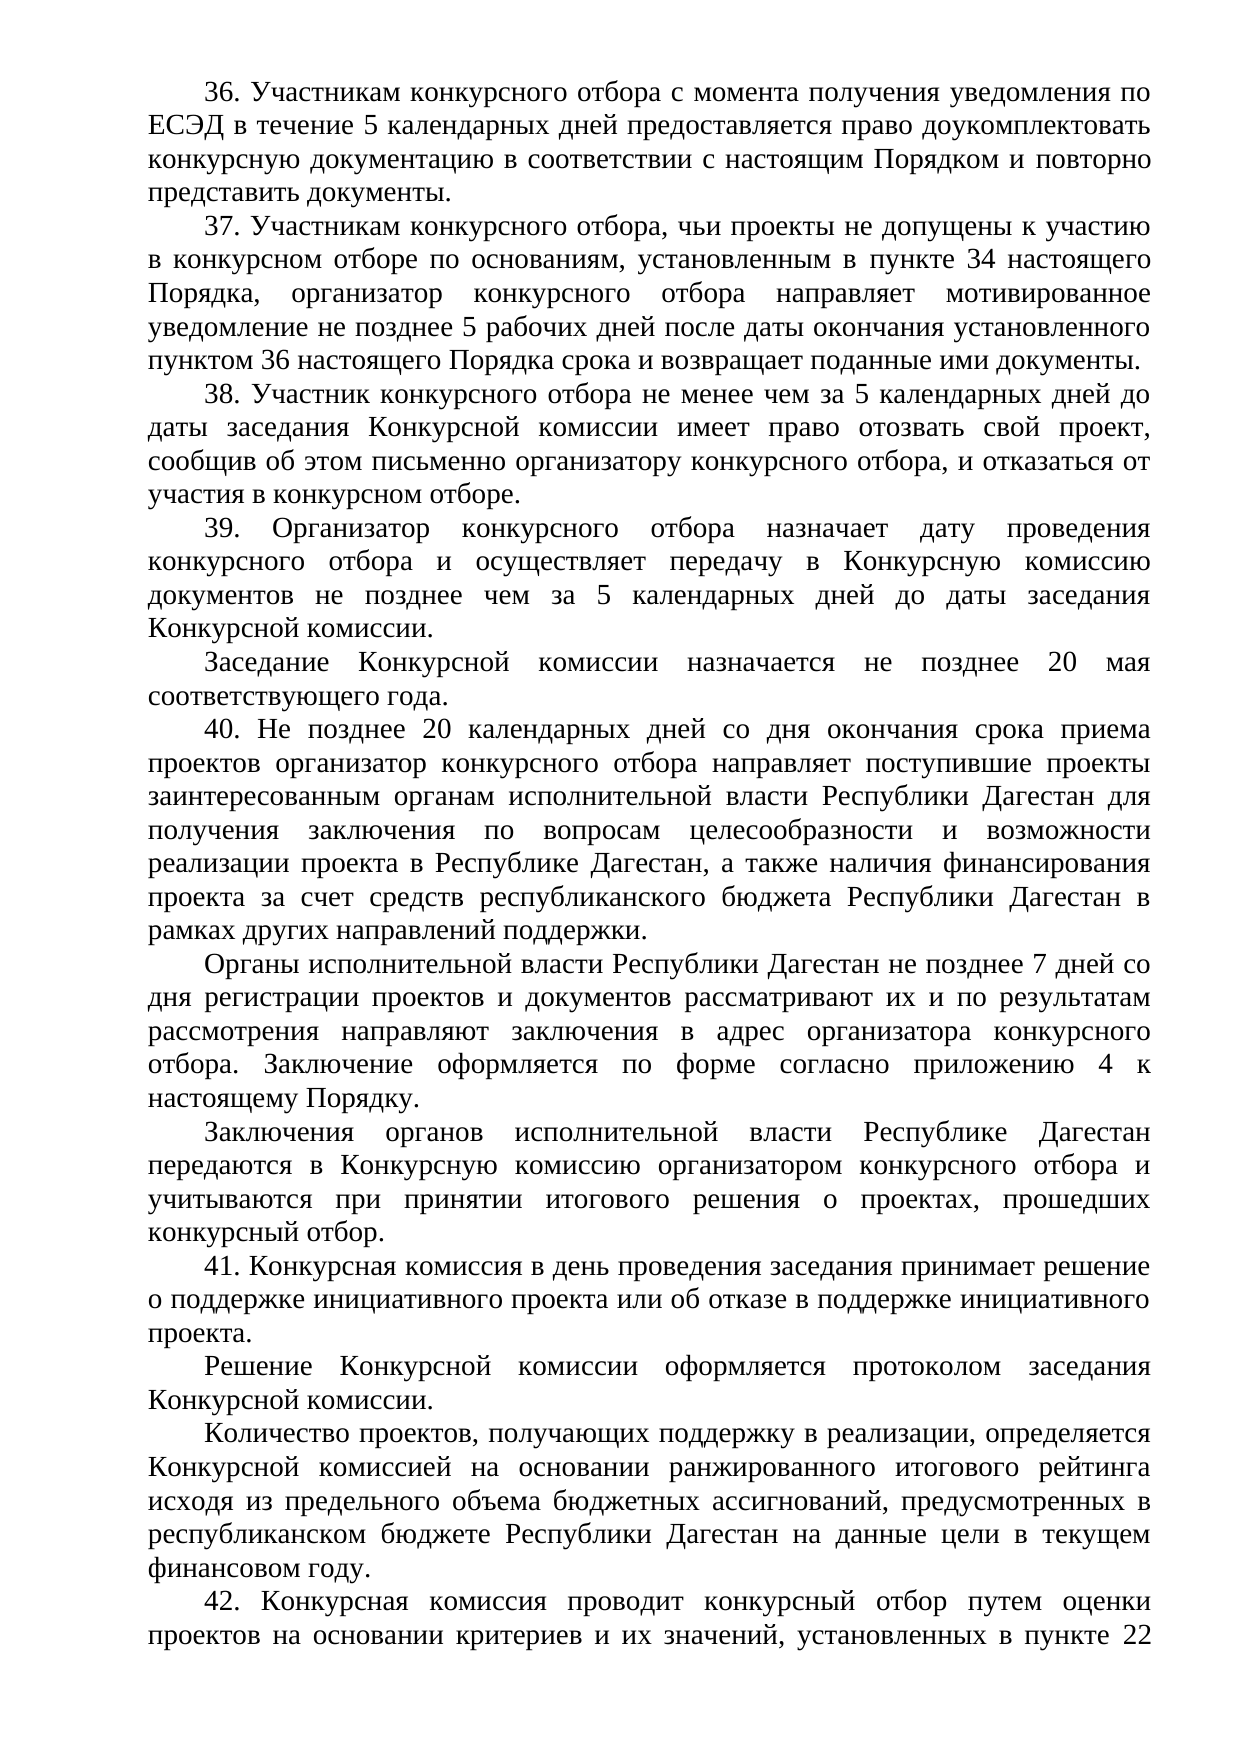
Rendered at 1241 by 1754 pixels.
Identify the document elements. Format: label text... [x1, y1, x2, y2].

text 40. Не позднее 20 календарных дней со дня окончания срока приема проектов организатор конкурсного отбора направляет поступившие проекты заинтересованным органам исполнительной власти Республики Дагестан для получения заключения по вопросам целесообразности и возможности реализации проекта в Республике Дагестан, а также наличия финансирования проекта за счет средств республиканского бюджета Республики Дагестан в рамках других направлений поддержки. [148, 711, 1152, 946]
text 36. Участникам конкурсного отбора с момента получения уведомления по ЕСЭД в течение 5 календарных дней предоставляется право доукомплектовать конкурсную документацию в соответствии с настоящим Порядком и повторно представить документы. [148, 74, 1152, 208]
text Заключения органов исполнительной власти Республике Дагестан передаются в Конкурсную комиссию организатором конкурсного отбора и учитываются при принятии итогового решения о проектах, прошедших конкурсный отбор. [148, 1114, 1152, 1248]
text Количество проектов, получающих поддержку в реализации, определяется Конкурсной комиссией на основании ранжированного итогового рейтинга исходя из предельного объема бюджетных ассигнований, предусмотренных в республиканском бюджете Республики Дагестан на данные цели в текущем финансовом году. [148, 1416, 1152, 1583]
text Заседание Конкурсной комиссии назначается не позднее 20 мая соответствующего года. [148, 644, 1152, 711]
text 37. Участникам конкурсного отбора, чьи проекты не допущены к участию в конкурсном отборе по основаниям, установленным в пункте 34 настоящего Порядка, организатор конкурсного отбора направляет мотивированное уведомление не позднее 5 рабочих дней после даты окончания установленного пунктом 36 настоящего Порядка срока и возвращает поданные ими документы. [148, 208, 1152, 376]
text 41. Конкурсная комиссия в день проведения заседания принимает решение о поддержке инициативного проекта или об отказе в поддержке инициативного проекта. [148, 1248, 1152, 1348]
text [148, 1583, 1152, 1650]
text Решение Конкурсной комиссии оформляется протоколом заседания Конкурсной комиссии. [148, 1348, 1152, 1416]
text 39. Организатор конкурсного отбора назначает дату проведения конкурсного отбора и осуществляет передачу в Конкурсную комиссию документов не позднее чем за 5 календарных дней до даты заседания Конкурсной комиссии. [148, 510, 1152, 644]
text 38. Участник конкурсного отбора не менее чем за 5 календарных дней до даты заседания Конкурсной комиссии имеет право отозвать свой проект, сообщив об этом письменно организатору конкурсного отбора, и отказаться от участия в конкурсном отборе. [148, 376, 1152, 510]
text Органы исполнительной власти Республики Дагестан не позднее 7 дней со дня регистрации проектов и документов рассматривают их и по результатам рассмотрения направляют заключения в адрес организатора конкурсного отбора. Заключение оформляется по форме согласно приложению 4 к настоящему Порядку. [148, 946, 1152, 1114]
